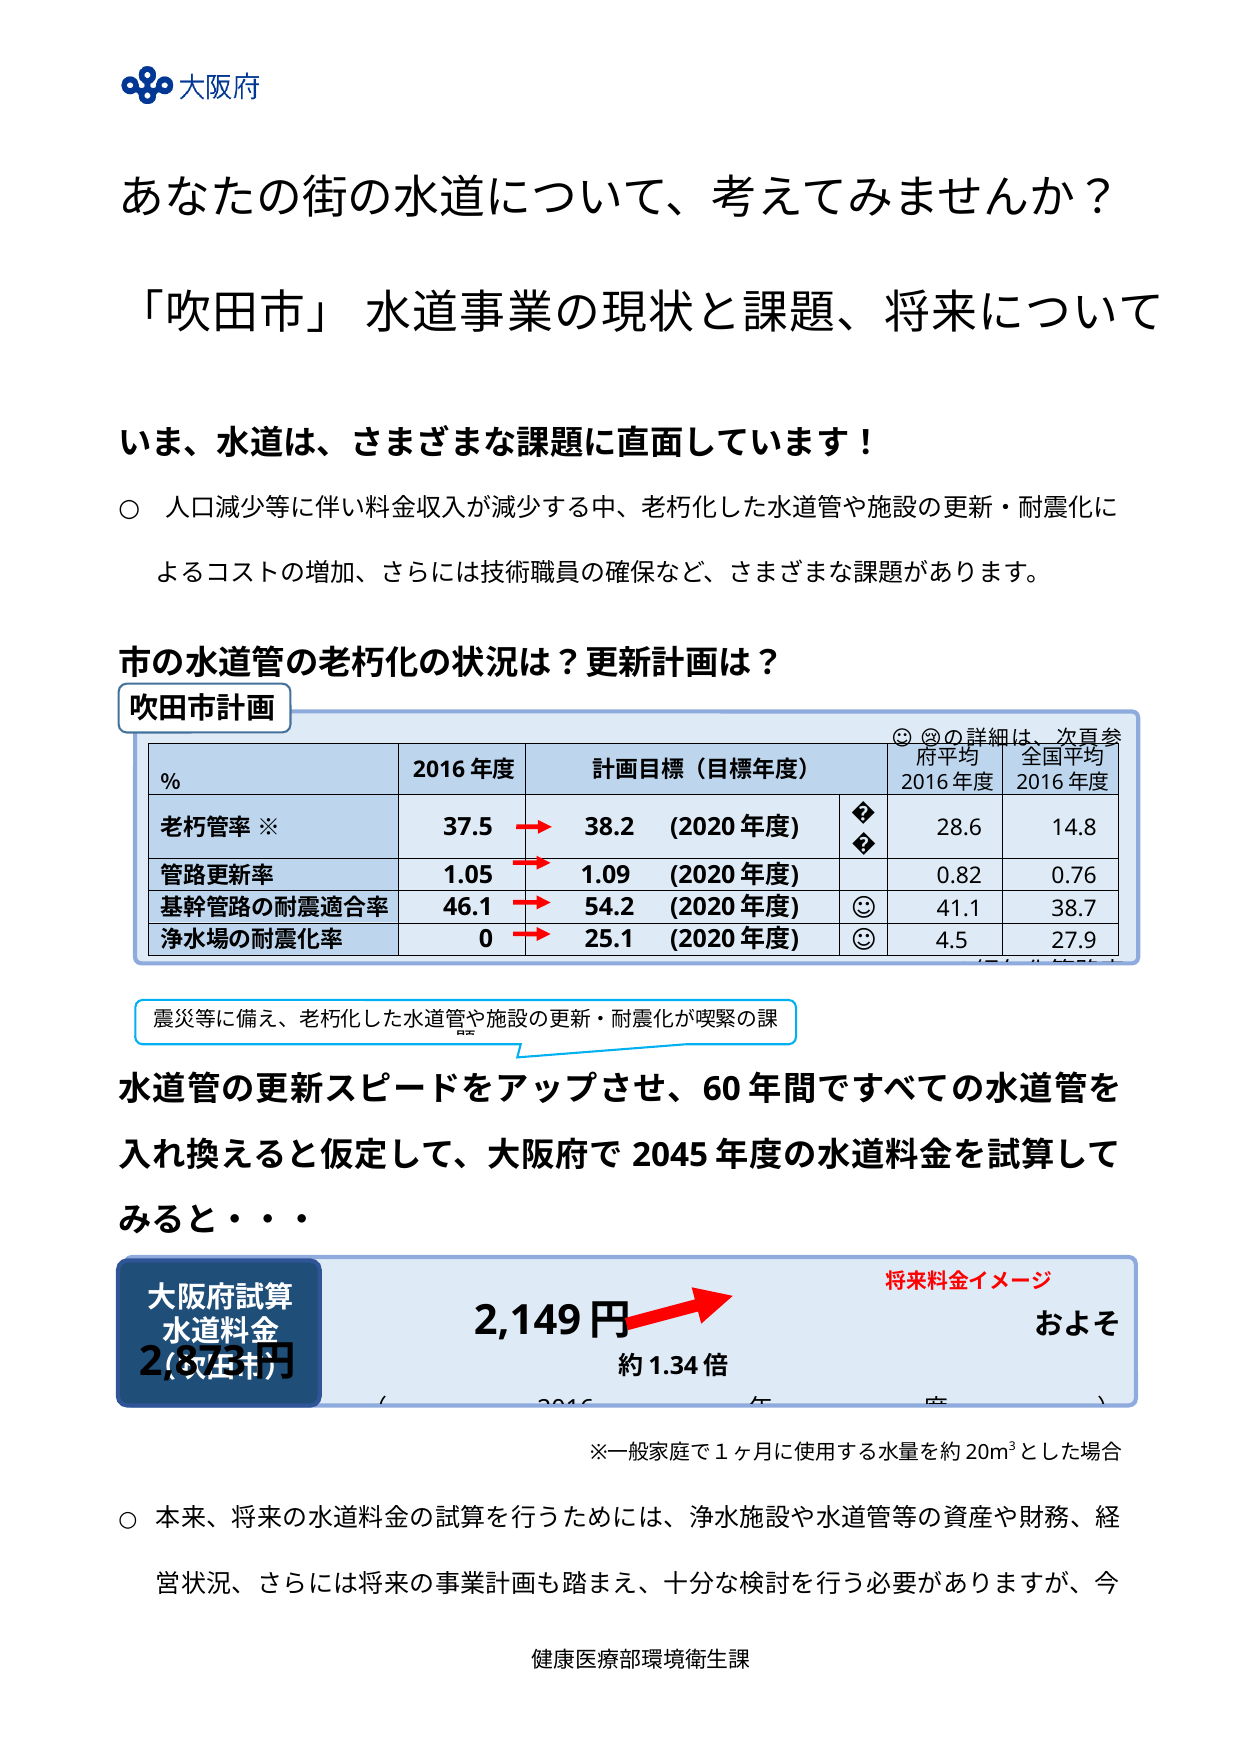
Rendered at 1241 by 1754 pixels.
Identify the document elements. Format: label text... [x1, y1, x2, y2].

text ○ 人口減少等に伴い料金収入が減少する中、老朽化した水道管や施設の更新・耐震化によるコストの増加、さらには技術職員の確保など、さまざまな課題があります。 [118, 473, 1122, 604]
text 「吹田市」 水道事業の現状と課題、将来について [118, 259, 1166, 358]
text あなたの街の水道について、考えてみませんか？ [118, 144, 1122, 243]
picture [118, 60, 267, 104]
text ※一般家庭で１ヶ月に使用する水量を約20m3とした場合 [118, 1404, 1122, 1467]
text いま、水道は、さまざまな課題に直面しています！ [118, 407, 1122, 473]
text 水道管の更新スピードをアップさせ、60年間ですべての水道管を入れ換えると仮定して、大阪府で2045年度の水道料金を試算してみると・・・ [118, 1053, 1122, 1250]
text 市の水道管の老朽化の状況は？更新計画は？ [118, 627, 1122, 692]
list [118, 1483, 1122, 1614]
